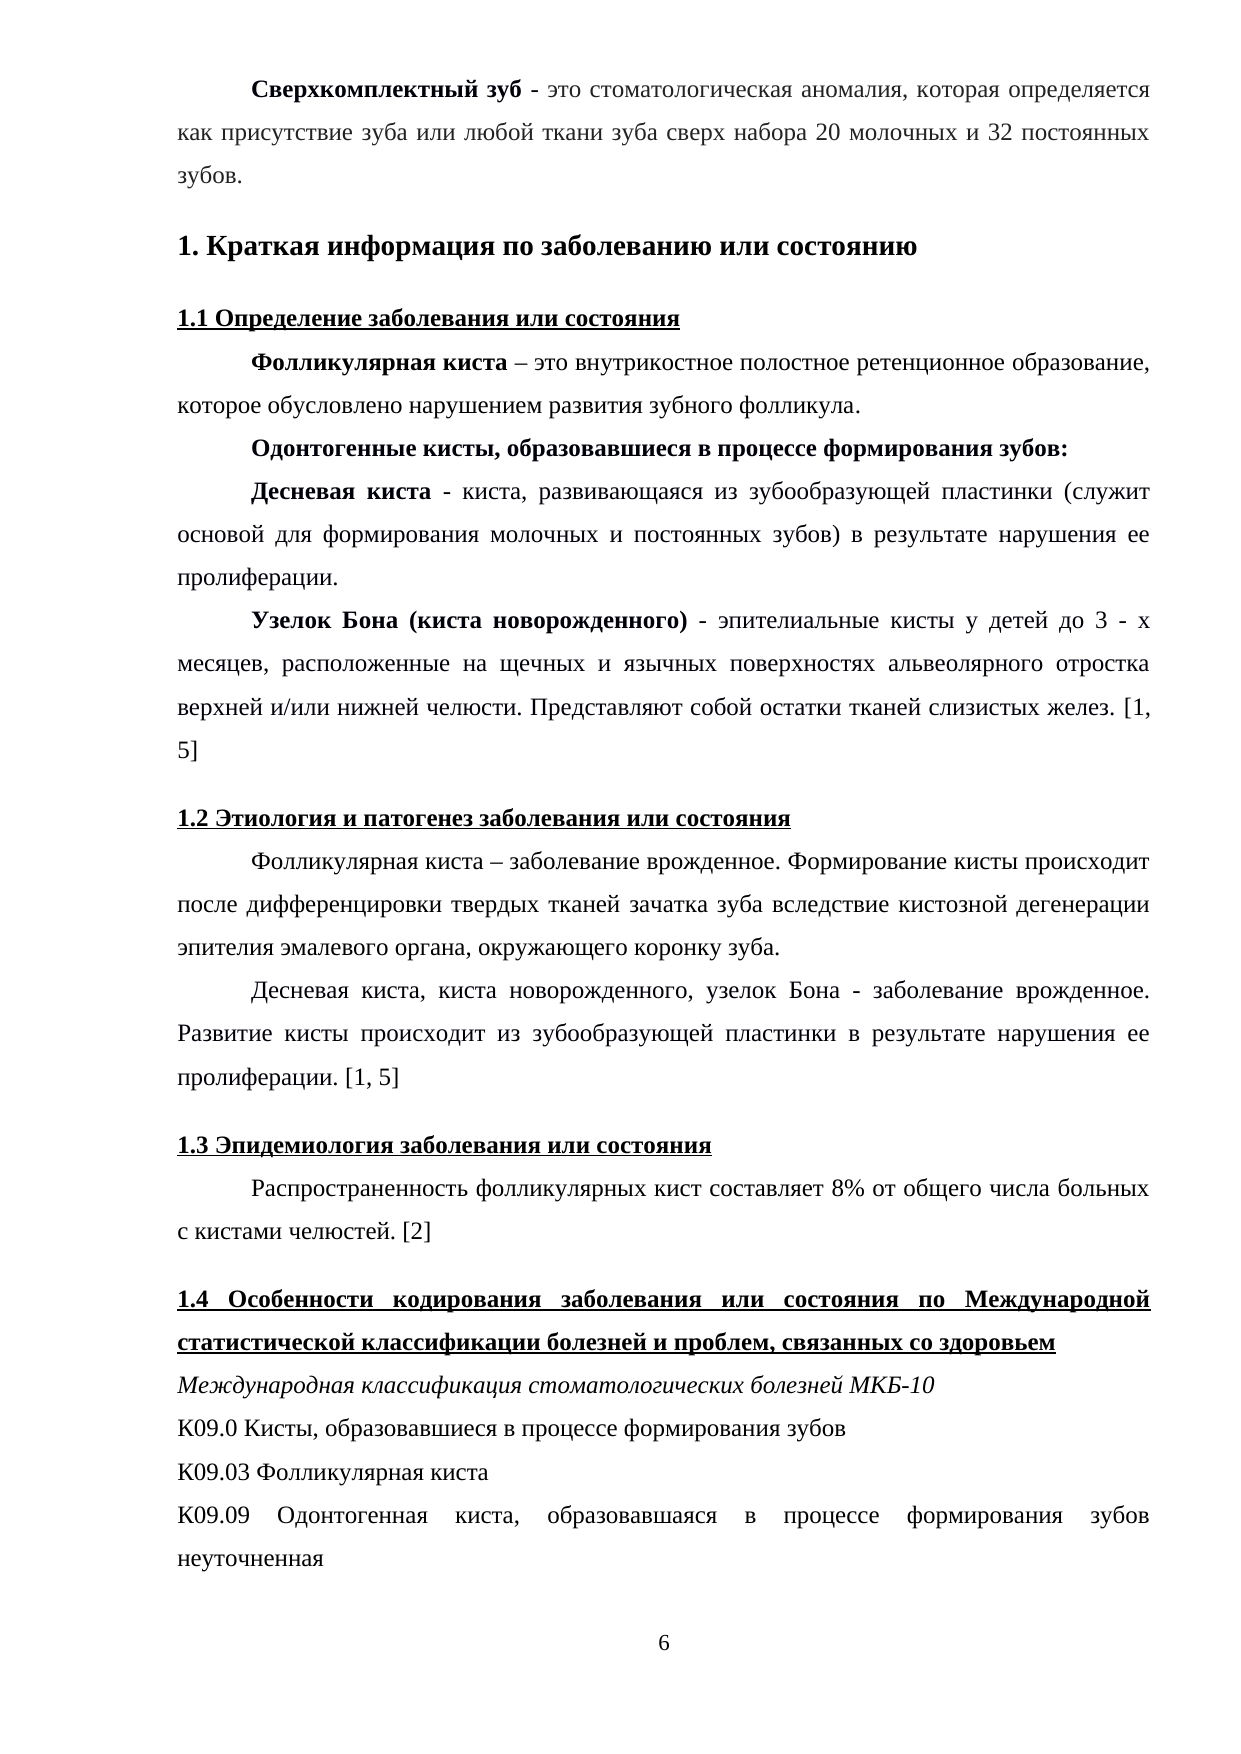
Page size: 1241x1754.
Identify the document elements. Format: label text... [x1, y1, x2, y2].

subtitle 1.3 Эпидемиология заболевания или состояния [177, 1130, 1151, 1158]
text Узелок Бона (киста новорожденного) - эпителиальные кисты у детей до 3 - х месяцев, расположенные на щечных и язычных поверхностях альвеолярного отростка верхней и/или нижней челюсти. Представляют собой остатки тканей слизистых желез. [1, 5] [177, 605, 1151, 763]
subtitle 1.4 Особенности кодирования заболевания или состояния по Международной статистической классификации болезней и проблем, связанных со здоровьем [177, 1284, 1151, 1309]
subtitle 1. Краткая информация по заболеванию или состоянию [177, 228, 1151, 262]
text К09.09 Одонтогенная киста, образовавшаяся в процессе формирования зубов неуточненная [177, 1500, 1151, 1572]
subtitle 1.4 Особенности кодирования заболевания или состояния по Международной статистической классификации болезней и проблем, связанных со здоровьем [177, 1311, 1151, 1356]
text Одонтогенные кисты, образовавшиеся в процессе формирования зубов: [177, 433, 1151, 462]
text Фолликулярная киста – это внутрикостное полостное ретенционное образование, которое обусловлено нарушением развития зубного фолликула. [177, 347, 1151, 418]
text Сверхкомплектный зуб - это стоматологическая аномалия, которая определяется как присутствие зуба или любой ткани зуба сверх набора 20 молочных и 32 постоянных зубов. [177, 146, 1151, 189]
text Десневая киста, киста новорожденного, узелок Бона - заболевание врожденное. Развитие кисты происходит из зубообразующей пластинки в результате нарушения ее пролиферации. [1, 5] [177, 975, 1151, 1090]
text Международная классификация стоматологических болезней МКБ-10 [177, 1370, 1151, 1399]
subtitle 1.2 Этиология и патогенез заболевания или состояния [177, 803, 1151, 832]
text Распространенность фолликулярных кист составляет 8% от общего числа больных с кистами челюстей. [2] [177, 1173, 1151, 1245]
text Сверхкомплектный зуб - это стоматологическая аномалия, которая определяется как присутствие зуба или любой ткани зуба сверх набора 20 молочных и 32 постоянных зубов. [177, 74, 1151, 117]
text Фолликулярная киста – заболевание врожденное. Формирование кисты происходит после дифференцировки твердых тканей зачатка зуба вследствие кистозной дегенерации эпителия эмалевого органа, окружающего коронку зуба. [177, 846, 1151, 961]
text Десневая киста - киста, развивающаяся из зубообразующей пластинки (служит основой для формирования молочных и постоянных зубов) в результате нарушения ее пролиферации. [177, 476, 1151, 591]
subtitle 1.1 Определение заболевания или состояния [177, 303, 1151, 332]
text К09.03 Фолликулярная киста [177, 1457, 1151, 1485]
text К09.0 Кисты, образовавшиеся в процессе формирования зубов [177, 1413, 1151, 1442]
